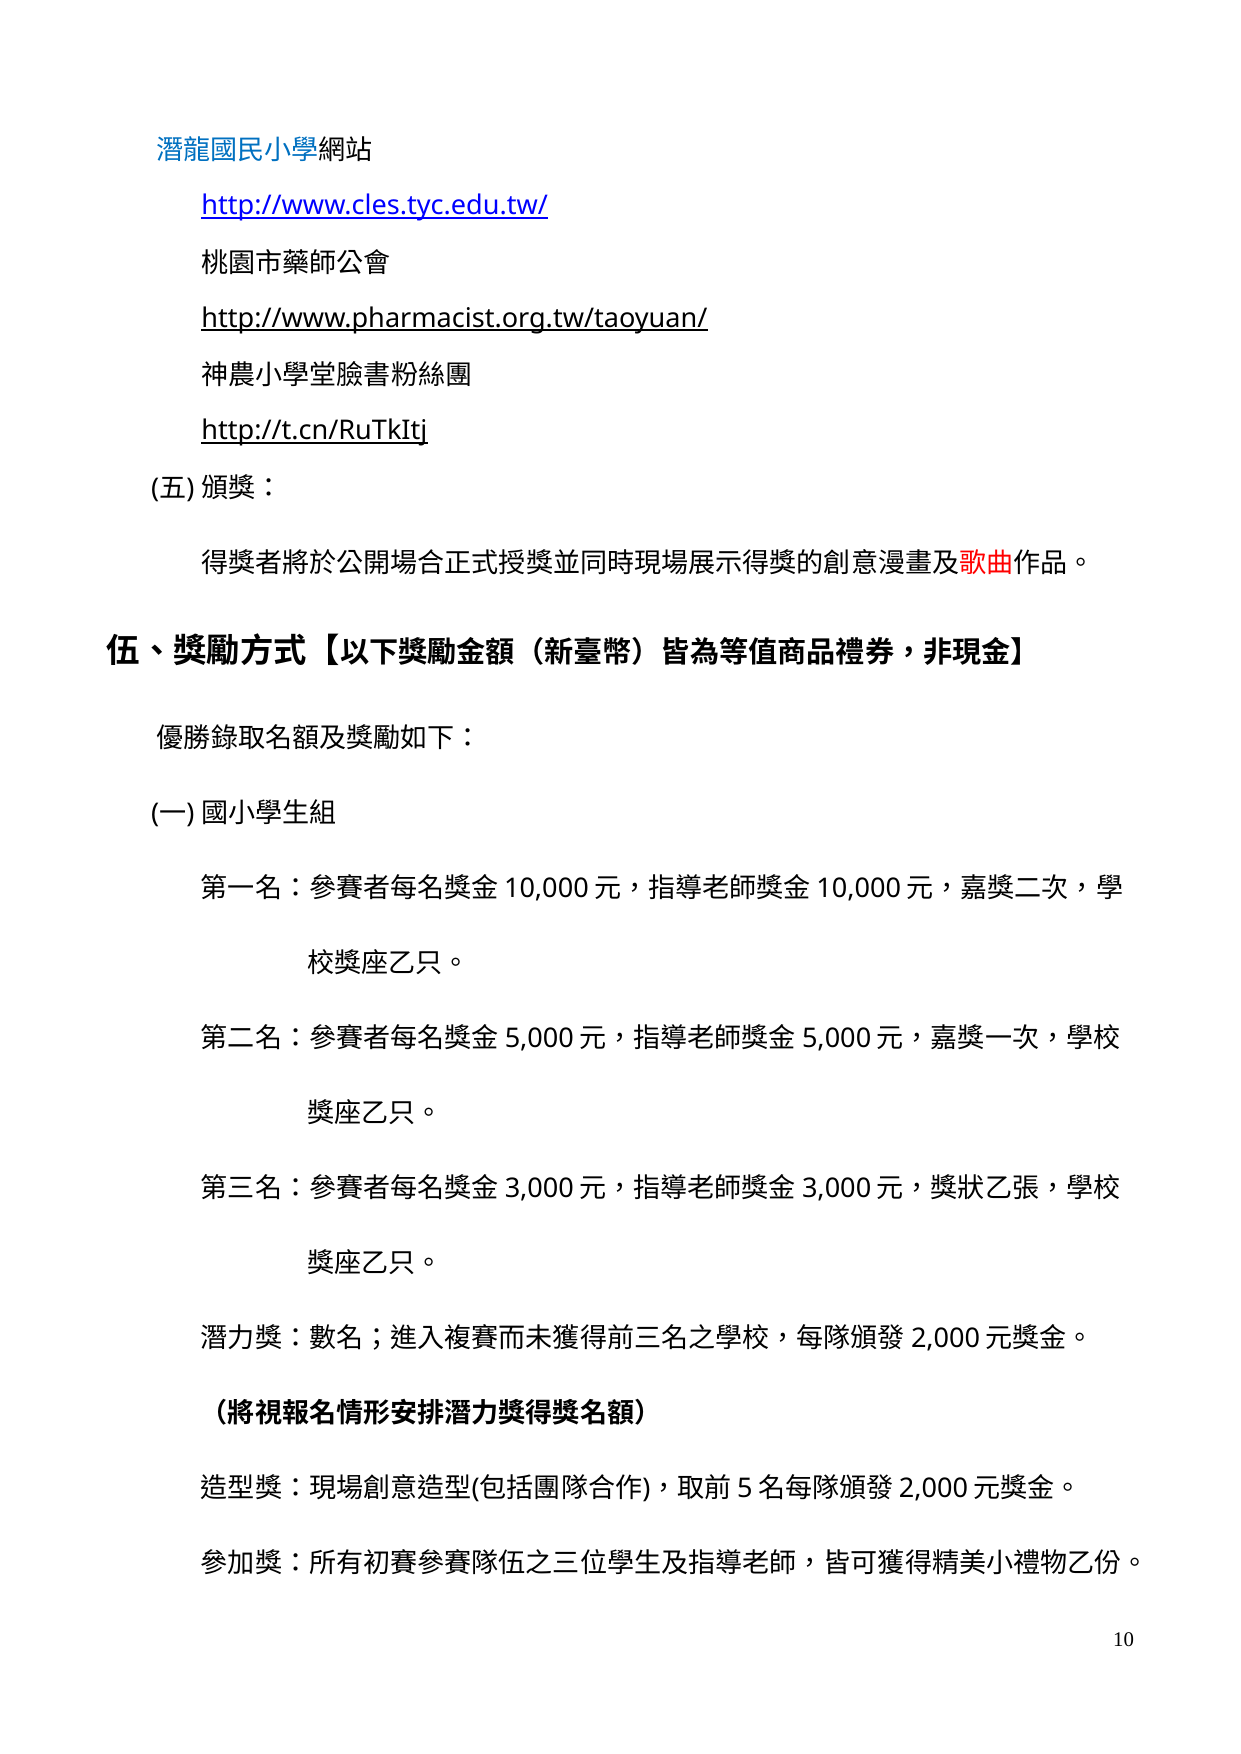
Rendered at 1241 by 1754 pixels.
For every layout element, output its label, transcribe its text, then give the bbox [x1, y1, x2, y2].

text 神農小學堂臉書粉絲團 [106, 336, 1134, 411]
text http://t.cn/RuTkItj [106, 411, 1134, 448]
list 得獎者將於公開場合正式授獎並同時現場展示得獎的創意漫畫及歌曲作品。 [201, 523, 1134, 598]
list 潛力獎：數名；進入複賽而未獲得前三名之學校，每隊頒發 2,000元獎金。 [201, 1298, 1134, 1373]
list 頒獎： [151, 448, 1134, 523]
list 第二名：參賽者每名獎金 5,000元，指導老師獎金 5,000元，嘉獎一次，學校獎座乙只。 [201, 998, 1134, 1148]
list 第一名：參賽者每名獎金10,000元，指導老師獎金10,000元，嘉獎二次，學校獎座乙只。 [201, 848, 1134, 998]
list 參加獎：所有初賽參賽隊伍之三位學生及指導老師，皆可獲得精美小禮物乙份。 [201, 1523, 1134, 1598]
text http://www.pharmacist.org.tw/taoyuan/ [106, 298, 1134, 336]
text 桃園市藥師公會 [106, 223, 1134, 298]
text http://www.cles.tyc.edu.tw/ [106, 186, 1134, 223]
list （將視報名情形安排潛力獎得獎名額） [201, 1373, 1134, 1448]
list 國小學生組 [151, 773, 1134, 848]
subtitle 伍、獎勵方式【以下獎勵金額（新臺幣）皆為等值商品禮券，非現金】 [106, 611, 1134, 686]
text 潛龍國民小學網站 [106, 111, 1134, 186]
list 第三名：參賽者每名獎金 3,000元，指導老師獎金 3,000元，獎狀乙張，學校獎座乙只。 [201, 1148, 1134, 1298]
list 造型獎：現場創意造型(包括團隊合作)，取前5名每隊頒發2,000元獎金。 [201, 1448, 1134, 1523]
list 優勝錄取名額及獎勵如下： [106, 698, 1134, 773]
